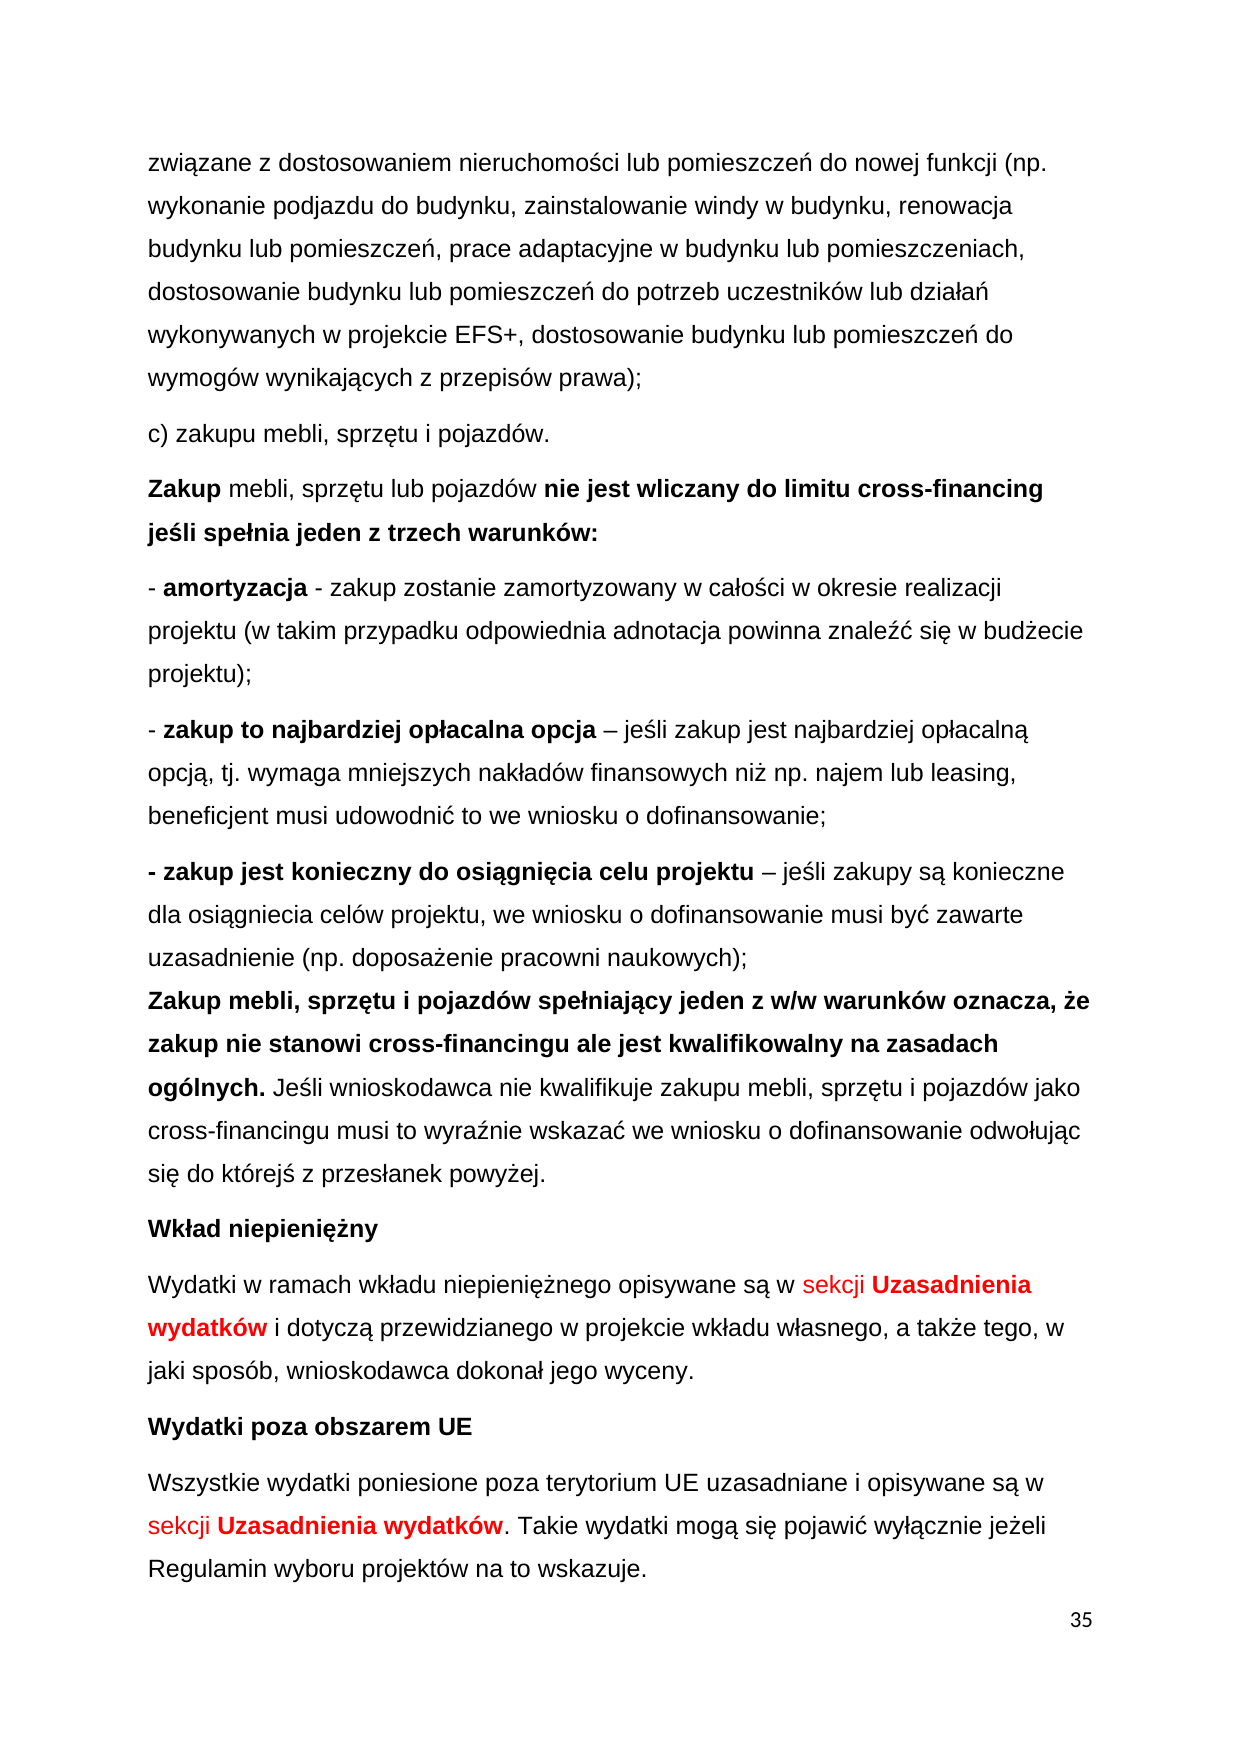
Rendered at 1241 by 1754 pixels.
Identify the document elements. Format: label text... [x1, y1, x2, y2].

text Wkład niepieniężny [148, 1214, 1092, 1243]
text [148, 148, 1092, 392]
text Wszystkie wydatki poniesione poza terytorium UE uzasadniane i opisywane są w sekcji Uzasadnienia wydatków. Takie wydatki mogą się pojawić wyłącznie jeżeli Regulamin wyboru projektów na to wskazuje. [148, 1468, 1092, 1583]
text Zakup mebli, sprzętu lub pojazdów nie jest wliczany do limitu cross-financing jeśli spełnia jeden z trzech warunków: [148, 474, 1092, 546]
text - amortyzacja - zakup zostanie zamortyzowany w całości w okresie realizacji projektu (w takim przypadku odpowiednia adnotacja powinna znaleźć się w budżecie projektu); [148, 573, 1092, 688]
text c) zakupu mebli, sprzętu i pojazdów. [148, 419, 1092, 448]
text - zakup jest konieczny do osiągnięcia celu projektu – jeśli zakupy są konieczne dla osiągniecia celów projektu, we wniosku o dofinansowanie musi być zawarte uzasadnienie (np. doposażenie pracowni naukowych); [148, 857, 1092, 972]
text Wydatki w ramach wkładu niepieniężnego opisywane są w sekcji Uzasadnienia wydatków i dotyczą przewidzianego w projekcie wkładu własnego, a także tego, w jaki sposób, wnioskodawca dokonał jego wyceny. [148, 1270, 1092, 1385]
text Wydatki poza obszarem UE [148, 1412, 1092, 1441]
text Zakup mebli, sprzętu i pojazdów spełniający jeden z w/w warunków oznacza, że zakup nie stanowi cross-financingu ale jest kwalifikowalny na zasadach ogólnych. Jeśli wnioskodawca nie kwalifikuje zakupu mebli, sprzętu i pojazdów jako cross-financingu musi to wyraźnie wskazać we wniosku o dofinansowanie odwołując się do którejś z przesłanek powyżej. [148, 986, 1093, 1188]
text - zakup to najbardziej opłacalna opcja – jeśli zakup jest najbardziej opłacalną opcją, tj. wymaga mniejszych nakładów finansowych niż np. najem lub leasing, beneficjent musi udowodnić to we wniosku o dofinansowanie; [148, 715, 1092, 830]
